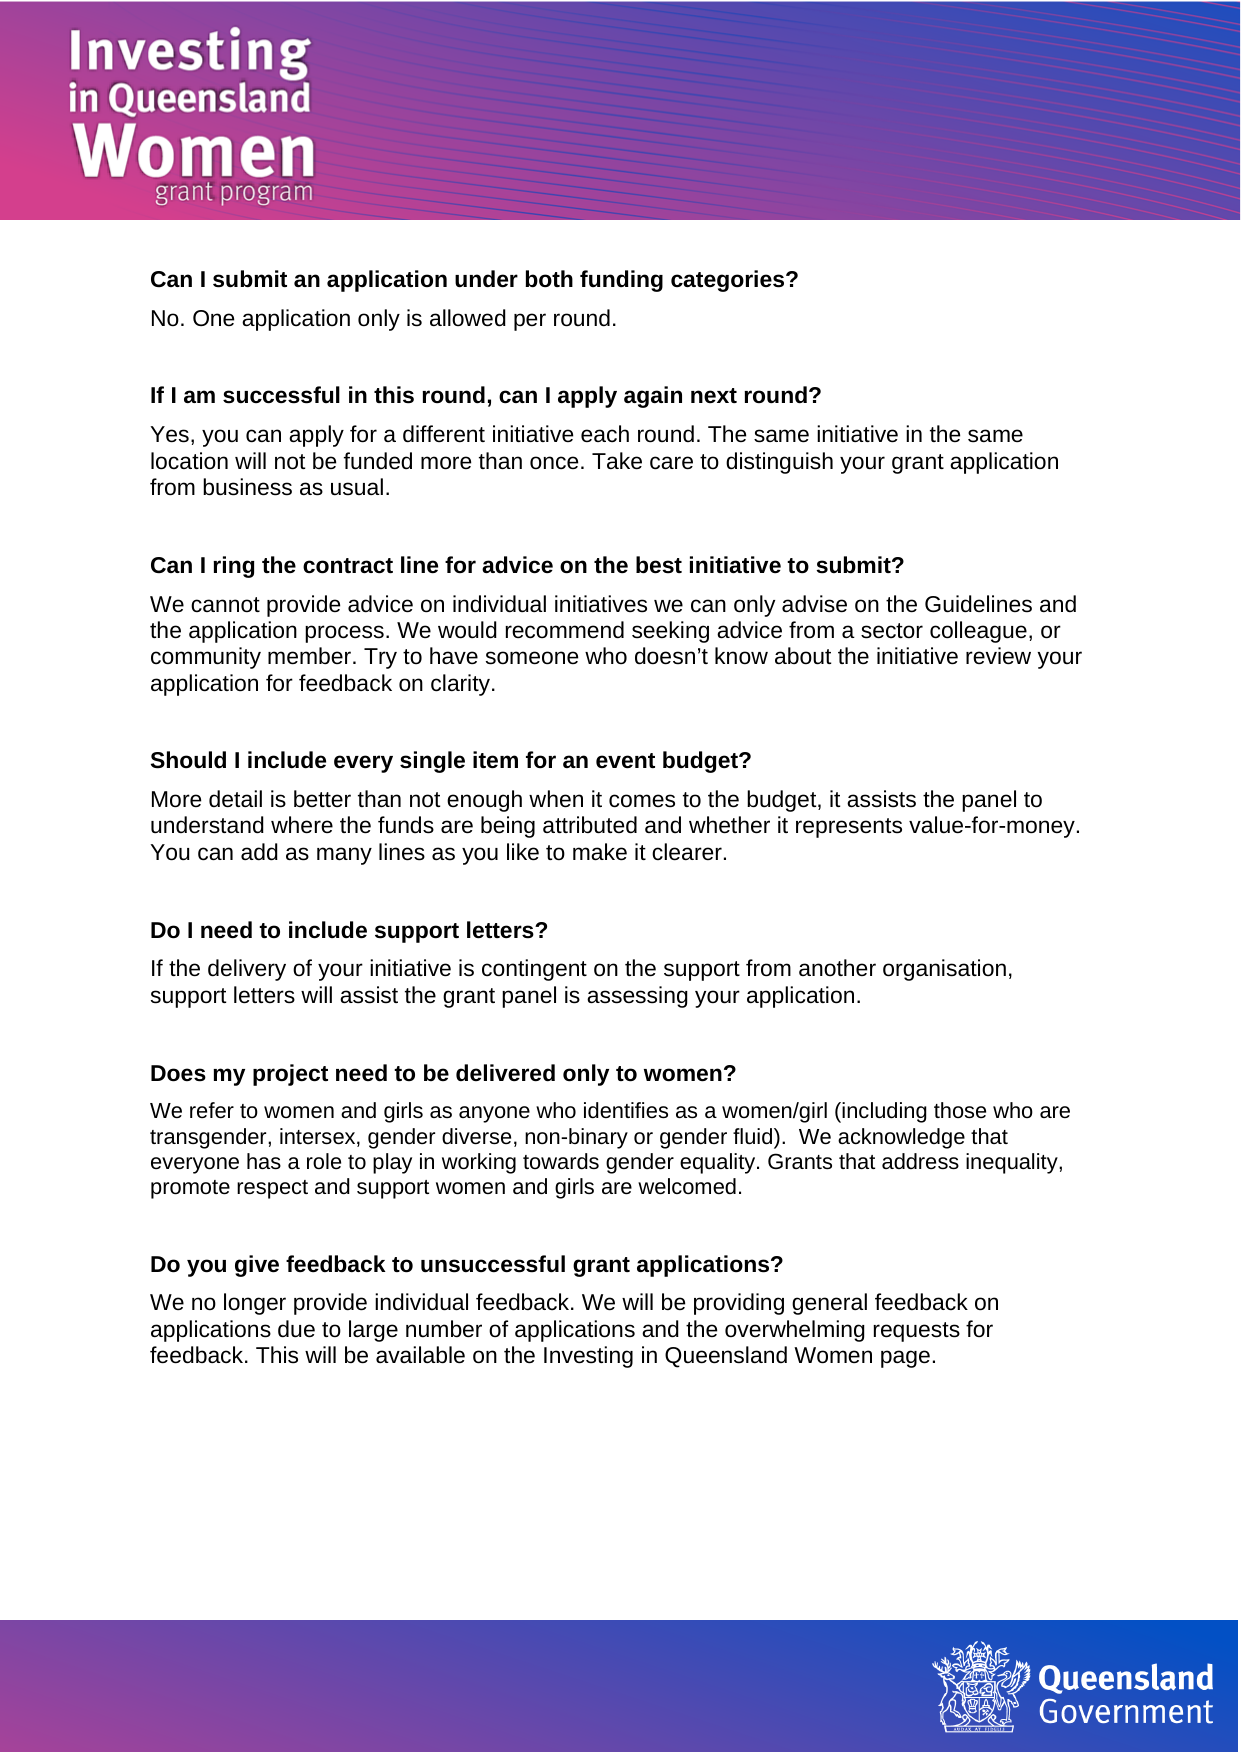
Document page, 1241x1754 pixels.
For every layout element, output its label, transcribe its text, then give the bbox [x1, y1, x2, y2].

text More detail is better than not enough when it comes to the budget, it assists the panel to understand where the funds are being attributed and whether it represents value-for-money. You can add as many lines as you like to make it clearer. [150, 786, 1090, 865]
text Should I include every single item for an event budget? [150, 747, 1090, 774]
subtitle Does my project need to be delivered only to women? [150, 1059, 1090, 1086]
text If the delivery of your initiative is contingent on the support from another organisation, support letters will assist the grant panel is assessing your application. [150, 955, 1090, 1008]
text Can I submit an application under both funding categories? [150, 266, 1090, 292]
text Do I need to include support letters? [150, 917, 1090, 943]
text Do you give feedback to unsuccessful grant applications? [150, 1251, 1090, 1277]
text We refer to women and girls as anyone who identifies as a women/girl (including those who are transgender, intersex, gender diverse, non-binary or gender fluid). We acknowledge that everyone has a role to play in working towards gender equality. Grants that address inequality, promote respect and support women and girls are welcomed. [150, 1098, 1090, 1199]
text No. One application only is allowed per round. [150, 305, 1090, 331]
text We cannot provide advice on individual initiatives we can only advise on the Guidelines and the application process. We would recommend seeking advice from a sector colleague, or community member. Try to have someone who doesn’t know about the initiative review your application for feedback on clarity. [150, 591, 1090, 696]
text We no longer provide individual feedback. We will be providing general feedback on applications due to large number of applications and the overwhelming requests for feedback. This will be available on the Investing in Queensland Women page. [150, 1289, 1090, 1368]
picture [0, 1620, 1238, 1753]
text If I am successful in this round, can I apply again next round? [150, 382, 1090, 409]
text Can I ring the contract line for advice on the best initiative to submit? [150, 552, 1090, 578]
text Yes, you can apply for a different initiative each round. The same initiative in the same location will not be funded more than once. Take care to distinguish your grant application from business as usual. [150, 421, 1090, 500]
picture [0, 0, 1241, 220]
